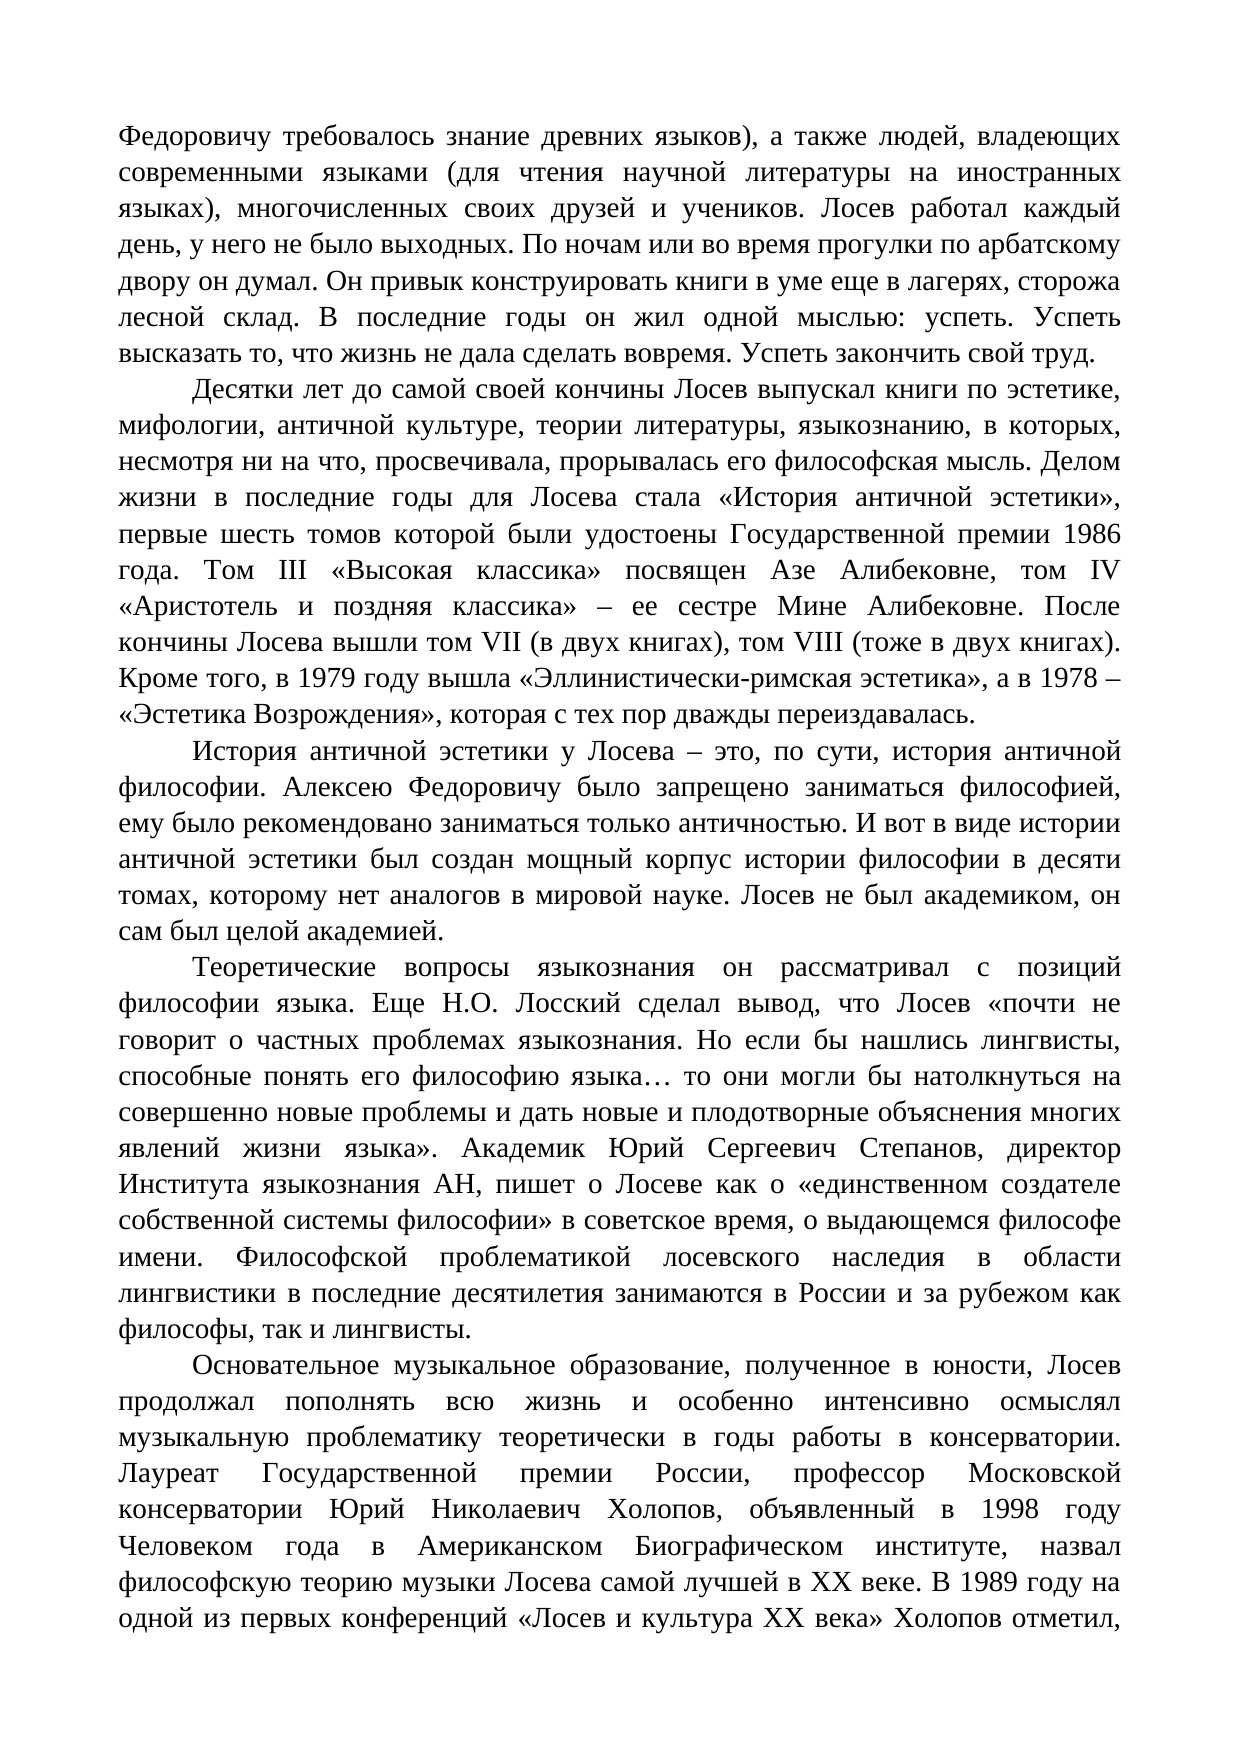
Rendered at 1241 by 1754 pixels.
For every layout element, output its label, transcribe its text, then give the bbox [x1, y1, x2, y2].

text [118, 1347, 1122, 1634]
text История античной эстетики у Лосева – это, по сути, история античной философии. Алексею Федоровичу было запрещено заниматься философией, ему было рекомендовано заниматься только античностью. И вот в виде истории античной эстетики был создан мощный корпус истории философии в десяти томах, которому нет аналогов в мировой науке. Лосев не был академиком, он сам был целой академией. [118, 733, 1122, 947]
text Теоретические вопросы языкознания он рассматривал с позиций философии языка. Еще Н.О. Лосский сделал вывод, что Лосев «почти не говорит о частных проблемах языкознания. Но если бы нашлись лингвисты, способные понять его философию языка… то они могли бы натолкнуться на совершенно новые проблемы и дать новые и плодотворные объяснения многих явлений жизни языка». Академик Юрий Сергеевич Степанов, директор Института языкознания АН, пишет о Лосеве как о «единственном создателе собственной системы философии» в советское время, о выдающемся философе имени. Философской проблематикой лосевского наследия в области лингвистики в последние десятилетия занимаются в России и за рубежом как философы, так и лингвисты. [118, 949, 1122, 1344]
text Десятки лет до самой своей кончины Лосев выпускал книги по эстетике, мифологии, античной культуре, теории литературы, языкознанию, в которых, несмотря ни на что, просвечивала, прорывалась его философская мысль. Делом жизни в последние годы для Лосева стала «История античной эстетики», первые шесть томов которой были удостоены Государственной премии 1986 года. Том III «Высокая классика» посвящен Азе Алибековне, том IV «Аристотель и поздняя классика» – ее сестре Мине Алибековне. После кончины Лосева вышли том VII (в двух книгах), том VIII (тоже в двух книгах). Кроме того, в 1979 году вышла «Эллинистически-римская эстетика», а в 1978 – «Эстетика Возрождения», которая с тех пор дважды переиздавалась. [118, 371, 1122, 730]
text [118, 118, 1122, 368]
